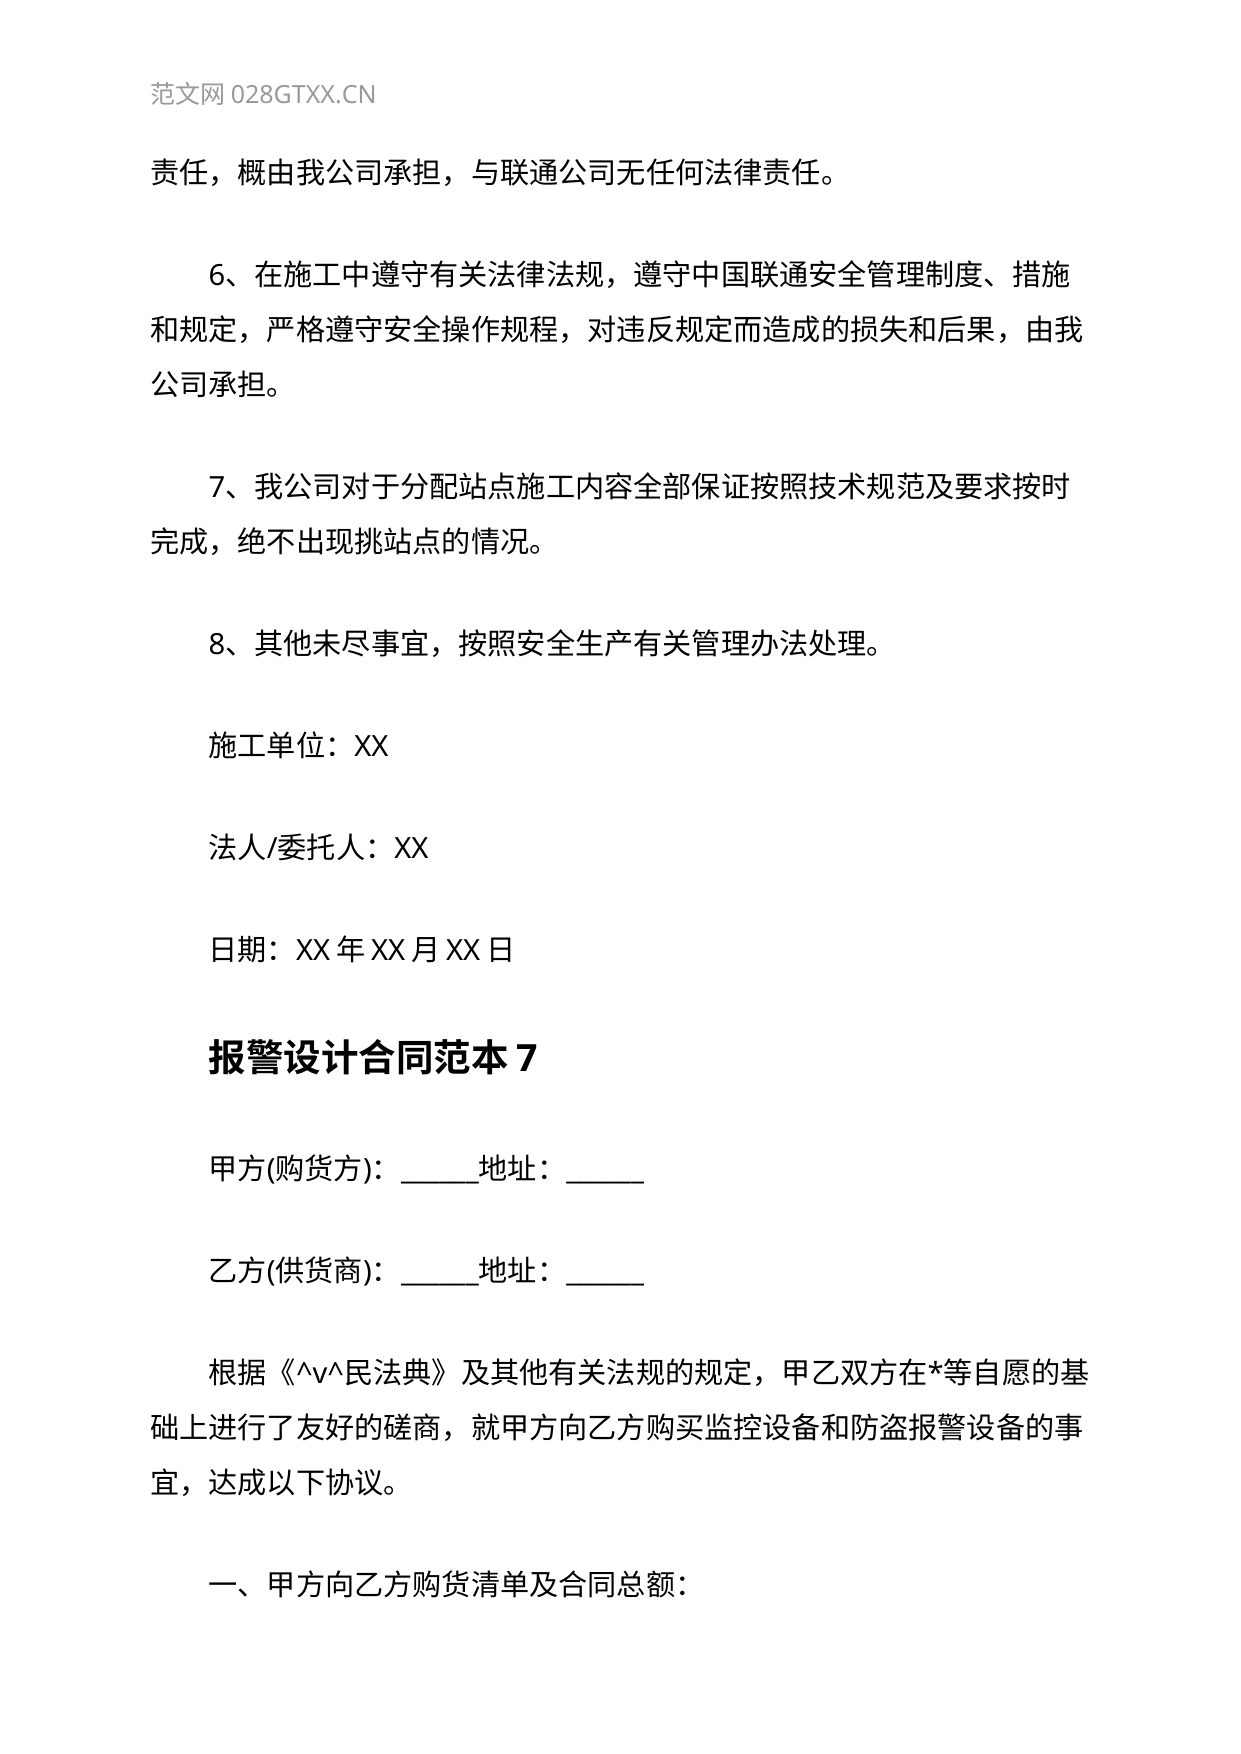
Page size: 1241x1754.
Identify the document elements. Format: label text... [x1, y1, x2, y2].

text 日期：XX年XX月XX日 [150, 926, 1090, 968]
text 一、甲方向乙方购货清单及合同总额： [150, 1561, 1090, 1604]
text 6、在施工中遵守有关法律法规，遵守中国联通安全管理制度、措施和规定，严格遵守安全操作规程，对违反规定而造成的损失和后果，由我公司承担。 [150, 252, 1090, 404]
text 根据《^v^民法典》及其他有关法规的规定，甲乙双方在*等自愿的基础上进行了友好的磋商，就甲方向乙方购买监控设备和防盗报警设备的事宜，达成以下协议。 [150, 1350, 1090, 1502]
text 施工单位：XX [150, 722, 1090, 764]
text 报警设计合同范本7 [150, 1028, 1090, 1083]
text 7、我公司对于分配站点施工内容全部保证按照技术规范及要求按时完成，绝不出现挑站点的情况。 [150, 463, 1090, 561]
text 甲方(购货方)：______地址：______ [150, 1146, 1090, 1188]
text 乙方(供货商)：______地址：______ [150, 1248, 1090, 1290]
text 8、其他未尽事宜，按照安全生产有关管理办法处理。 [150, 620, 1090, 663]
text 法人/委托人：XX [150, 824, 1090, 867]
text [150, 150, 1090, 192]
